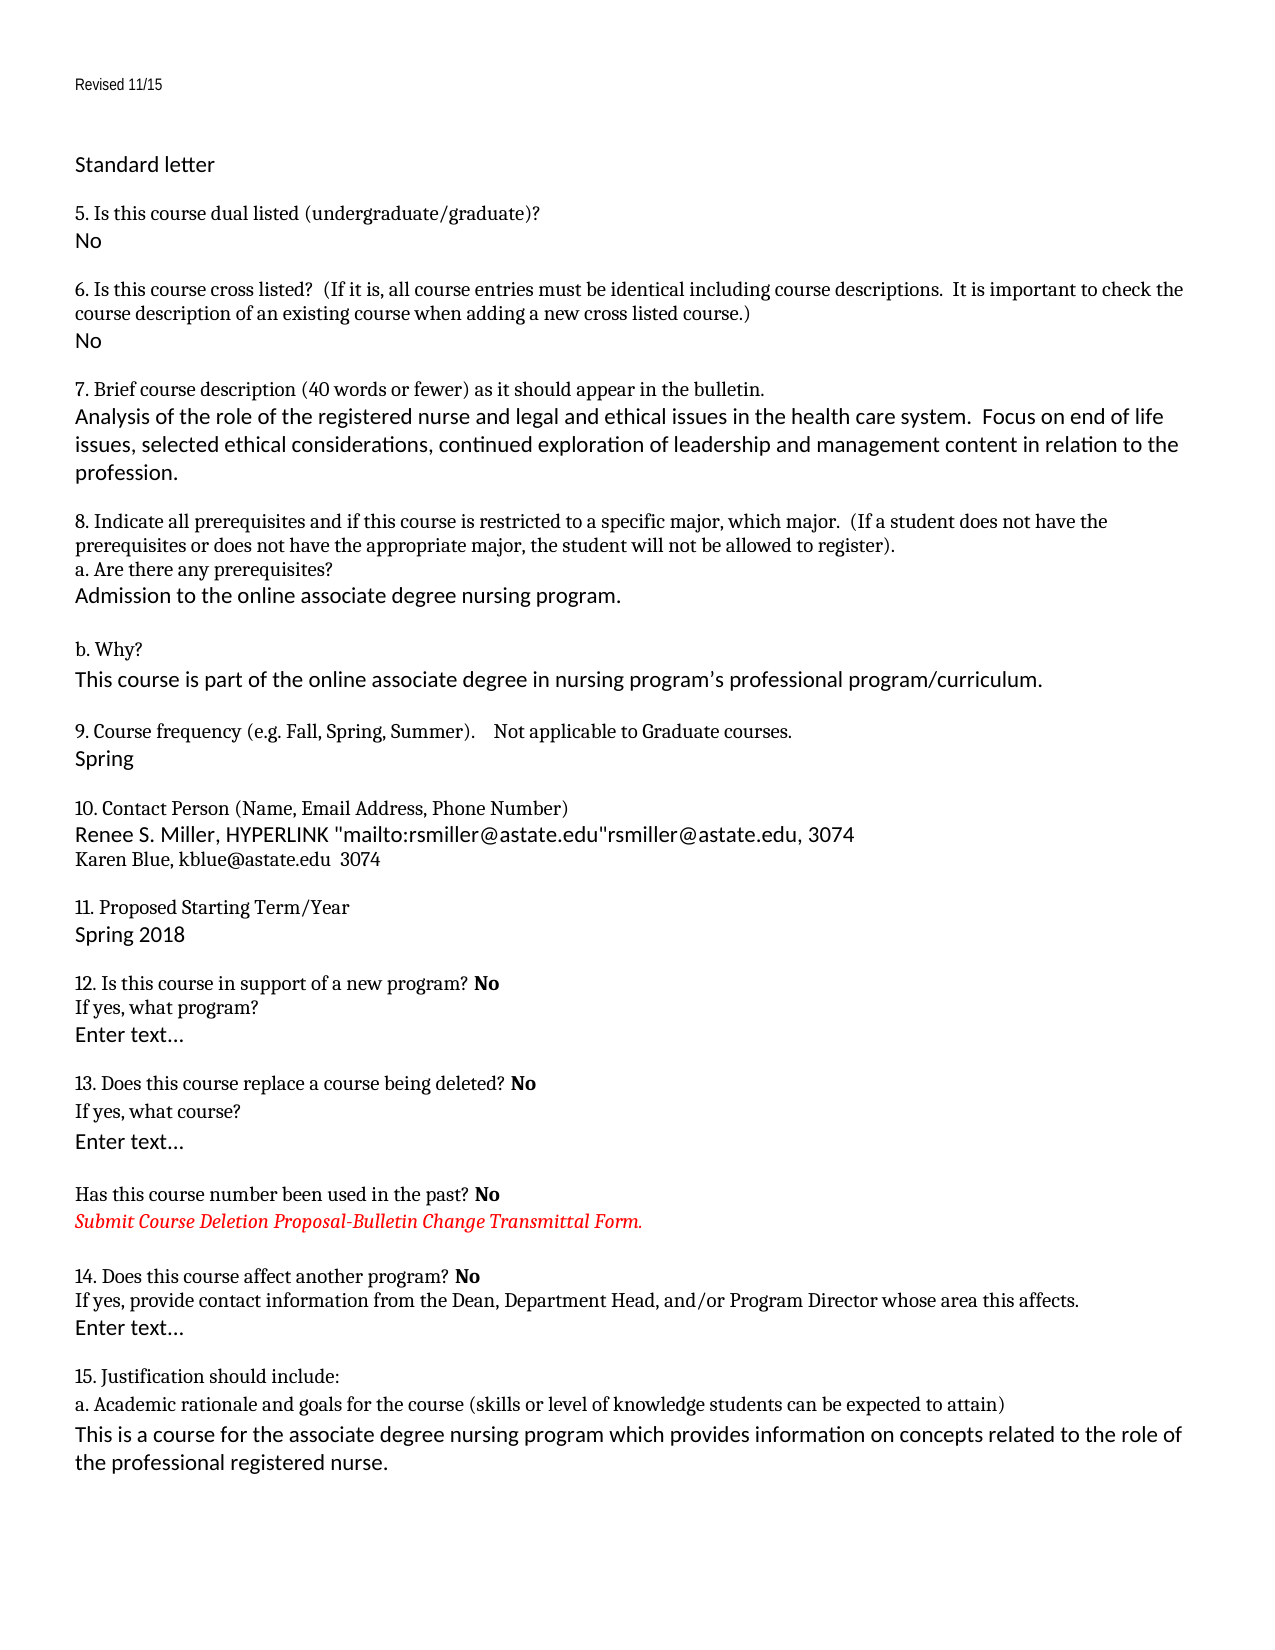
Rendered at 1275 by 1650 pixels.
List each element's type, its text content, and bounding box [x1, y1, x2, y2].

text 13. Does this course replace a course being deleted? [75, 1072, 1200, 1096]
text 11. Proposed Starting Term/Year [75, 896, 1200, 920]
text 14. Does this course affect another program? [75, 1265, 1200, 1289]
text Submit Course Deletion Proposal-Bulletin Change Transmittal Form. [75, 1210, 1200, 1234]
text 15. Justification should include: [75, 1365, 1200, 1389]
text a. Are there any prerequisites? [75, 558, 1200, 582]
text b. Why? [75, 637, 1200, 661]
text 7. Brief course description (40 words or fewer) as it should appear in the bulletin. [75, 378, 1200, 402]
text Has this course number been used in the past? [75, 1182, 1200, 1206]
text 6. Is this course cross listed? (If it is, all course entries must be identical including course descriptions. It is important to check the course description of an existing course when adding a new cross listed course.) [75, 278, 1200, 326]
text If yes, what program? [75, 996, 1200, 1020]
text If yes, what course? [75, 1099, 1200, 1123]
text 10. Contact Person (Name, Email Address, Phone Number) [75, 796, 1200, 820]
text 5. Is this course dual listed (undergraduate/graduate)? [75, 202, 1200, 226]
text 9. Course frequency (e.g. Fall, Spring, Summer). Not applicable to Graduate courses. [75, 720, 1200, 744]
text a. Academic rationale and goals for the course (skills or level of knowledge students can be expected to attain) [75, 1392, 1200, 1416]
text 12. Is this course in support of a new program? [75, 972, 1200, 996]
text If yes, provide contact information from the Dean, Department Head, and/or Program Director whose area this affects. [75, 1289, 1200, 1313]
text 8. Indicate all prerequisites and if this course is restricted to a specific major, which major. (If a student does not have the prerequisites or does not have the appropriate major, the student will not be allowed to register). [75, 510, 1200, 558]
